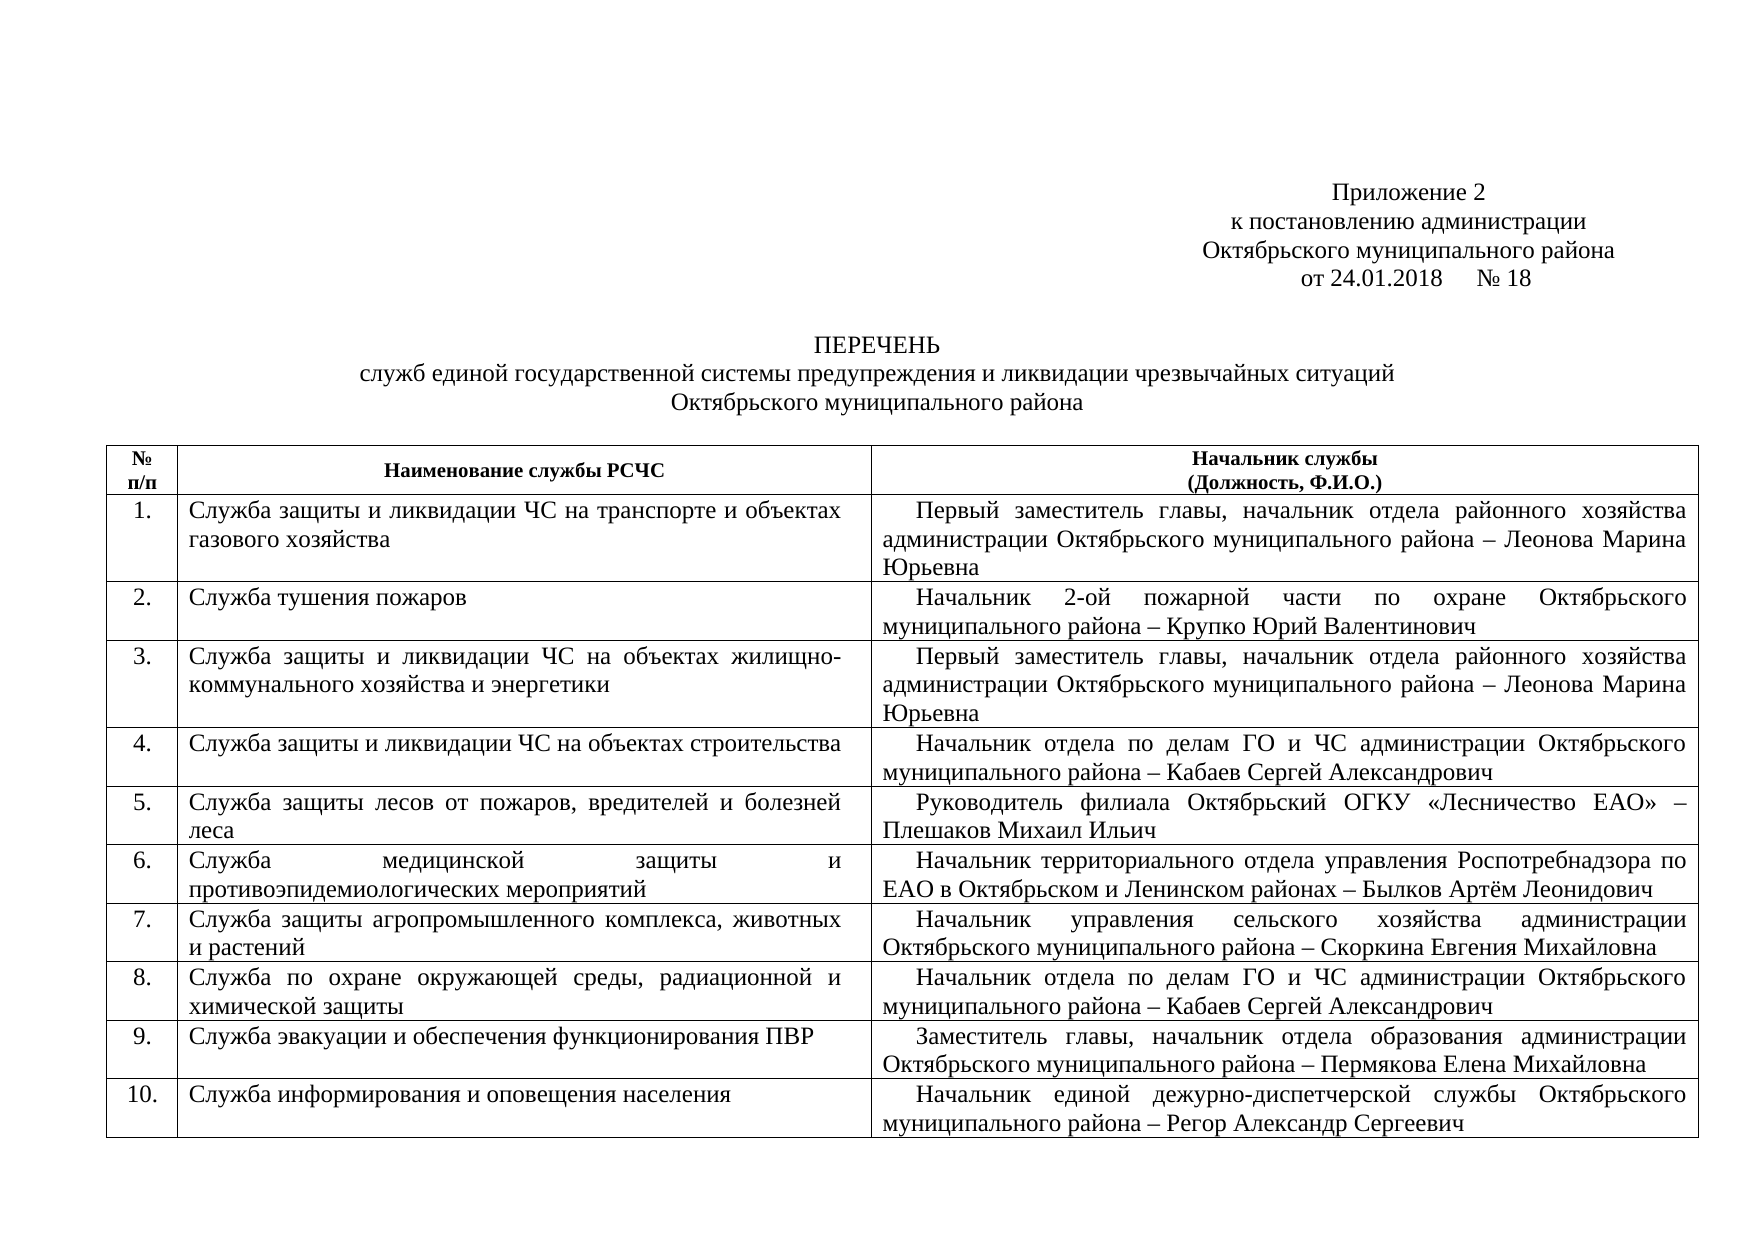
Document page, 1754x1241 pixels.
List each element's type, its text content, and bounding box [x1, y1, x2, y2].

text от 24.01.2018 № 18 [1196, 263, 1636, 292]
table_cell 5. [107, 787, 177, 844]
table_cell Служба защиты и ликвидации ЧС на транспорте и объектах газового хозяйства [178, 495, 871, 581]
table_cell Руководитель филиала Октябрьский ОГКУ «Лесничество ЕАО» – Плешаков Михаил Ильич [872, 787, 1698, 844]
table_cell Заместитель главы, начальник отдела образования администрации Октябрьского муниципального района – Пермякова Елена Михайловна [872, 1021, 1698, 1078]
text служб единой государственной системы предупреждения и ликвидации чрезвычайных ситуаций [118, 358, 1636, 387]
table_cell Служба защиты и ликвидации ЧС на объектах строительства [178, 728, 871, 786]
table_cell Служба по охране окружающей среды, радиационной и химической защиты [178, 962, 871, 1020]
table_header Наименование службы РСЧС [178, 446, 871, 494]
table_cell Начальник единой дежурно-диспетчерской службы Октябрьского муниципального района – Регор Александр Сергеевич [872, 1079, 1698, 1137]
table_cell Служба тушения пожаров [178, 582, 871, 640]
table_cell 4. [107, 728, 177, 786]
text Октябрьского муниципального района [118, 387, 1636, 416]
table_cell Первый заместитель главы, начальник отдела районного хозяйства администрации Октябрьского муниципального района – Леонова Марина Юрьевна [872, 495, 1698, 581]
table_cell 2. [107, 582, 177, 640]
table_cell Первый заместитель главы, начальник отдела районного хозяйства администрации Октябрьского муниципального района – Леонова Марина Юрьевна [872, 641, 1698, 727]
table_cell Начальник отдела по делам ГО и ЧС администрации Октябрьского муниципального района – Кабаев Сергей Александрович [872, 962, 1698, 1020]
table_cell Начальник 2-ой пожарной части по охране Октябрьского муниципального района – Крупко Юрий Валентинович [872, 582, 1698, 640]
table_cell Служба защиты и ликвидации ЧС на объектах жилищно-коммунального хозяйства и энергетики [178, 641, 871, 727]
table_cell Служба информирования и оповещения населения [178, 1079, 871, 1137]
text ПЕРЕЧЕНЬ [118, 330, 1636, 358]
table_cell Служба защиты агропромышленного комплекса, животных и растений [178, 904, 871, 961]
table_cell 8. [107, 962, 177, 1020]
table_cell 10. [107, 1079, 177, 1137]
text к постановлению администрации Октябрьского муниципального района [1181, 206, 1636, 263]
table_cell 3. [107, 641, 177, 727]
table_cell Начальник управления сельского хозяйства администрации Октябрьского муниципального района – Скоркина Евгения Михайловна [872, 904, 1698, 961]
table_header № п/п [107, 446, 177, 494]
table_cell Начальник отдела по делам ГО и ЧС администрации Октябрьского муниципального района – Кабаев Сергей Александрович [872, 728, 1698, 786]
table_cell 1. [107, 495, 177, 581]
table_cell Начальник территориального отдела управления Роспотребнадзора по ЕАО в Октябрьском и Ленинском районах – Былков Артём Леонидович [872, 845, 1698, 903]
table_cell 9. [107, 1021, 177, 1078]
table_cell 7. [107, 904, 177, 961]
table_cell 6. [107, 845, 177, 903]
table_cell Служба эвакуации и обеспечения функционирования ПВР [178, 1021, 871, 1078]
table_cell Служба защиты лесов от пожаров, вредителей и болезней леса [178, 787, 871, 844]
table_header Начальник службы (Должность, Ф.И.О.) [872, 446, 1698, 494]
text Приложение 2 [1181, 177, 1636, 206]
table_cell Служба медицинской защиты и противоэпидемиологических мероприятий [178, 845, 871, 903]
